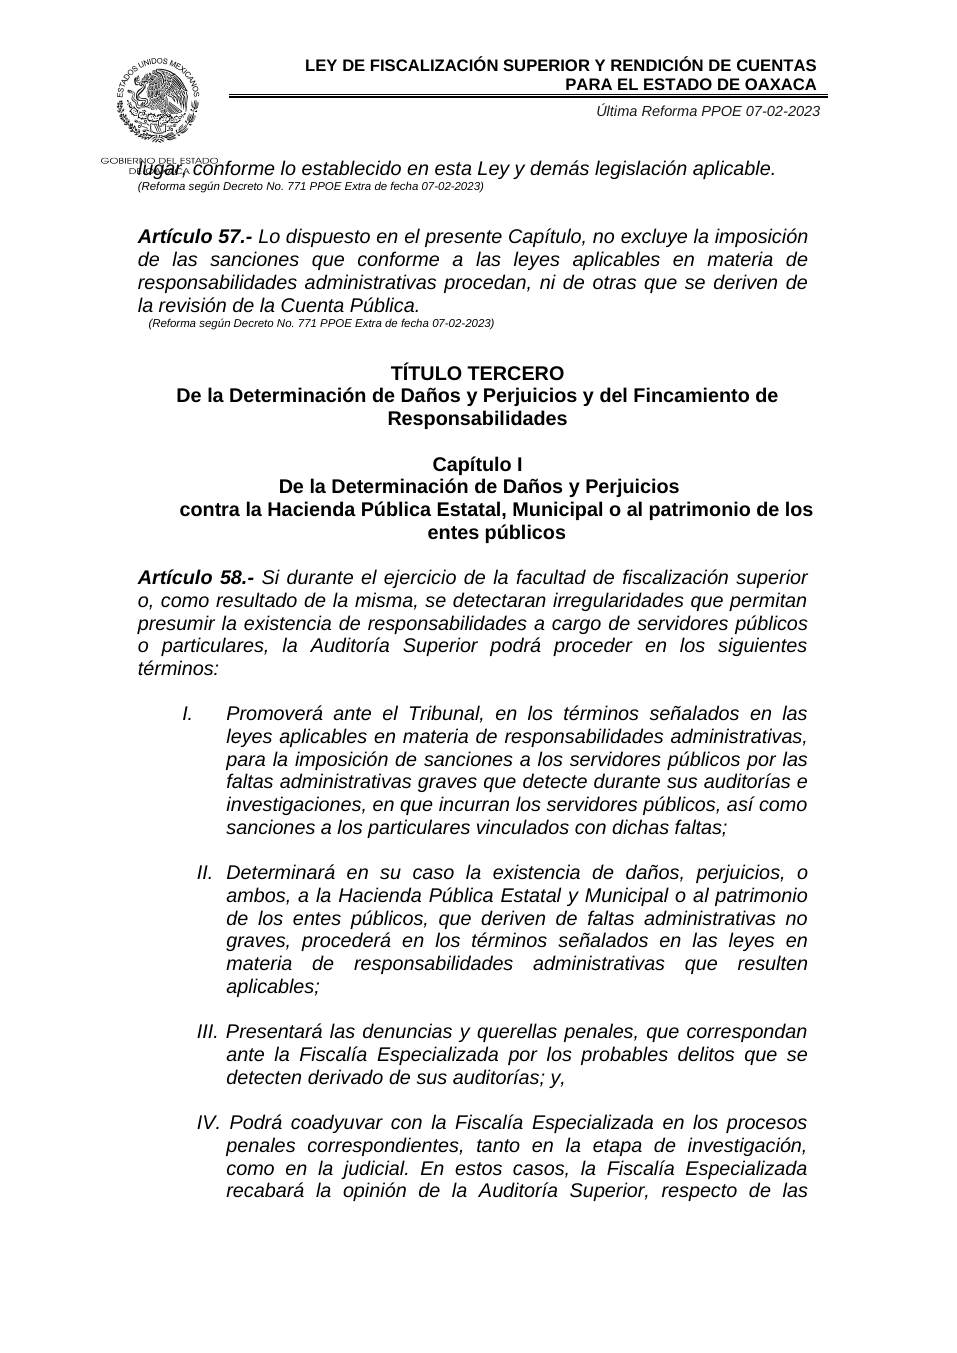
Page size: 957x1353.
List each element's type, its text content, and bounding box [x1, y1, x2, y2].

text De la Determinación de Daños y Perjuicios [138, 475, 821, 498]
text II. Determinará en su caso la existencia de daños, perjuicios, o ambos, a la Hacienda Pública Estatal y Municipal o al patrimonio de los entes públicos, que deriven de faltas administrativas no graves, procederá en los términos señalados en las leyes en materia de responsabilidades administrativas que resulten aplicables; [197, 861, 809, 997]
subtitle TÍTULO TERCERO [138, 362, 817, 384]
text III. Presentará las denuncias y querellas penales, que correspondan ante la Fiscalía Especializada por los probables delitos que se detecten derivado de sus auditorías; y, [197, 1020, 809, 1088]
text Capítulo I [138, 452, 817, 475]
text I. Promoverá ante el Tribunal, en los términos señalados en las leyes aplicables en materia de responsabilidades administrativas, para la imposición de sanciones a los servidores públicos por las faltas administrativas graves que detecte durante sus auditorías e investigaciones, en que incurran los servidores públicos, así como sanciones a los particulares vinculados con dichas faltas; [182, 702, 809, 838]
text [138, 157, 809, 180]
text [197, 1111, 809, 1202]
text (Reforma según Decreto No. 771 PPOE Extra de fecha 07-02-2023) [138, 180, 809, 203]
text contra la Hacienda Pública Estatal, Municipal o al patrimonio de los entes públicos [172, 498, 821, 543]
text Artículo 58.- Si durante el ejercicio de la facultad de fiscalización superior o, como resultado de la misma, se detectaran irregularidades que permitan presumir la existencia de responsabilidades a cargo de servidores públicos o particulares, la Auditoría Superior podrá proceder en los siguientes términos: [138, 566, 808, 679]
text Artículo 57.- Lo dispuesto en el presente Capítulo, no excluye la imposición de las sanciones que conforme a las leyes aplicables en materia de responsabilidades administrativas procedan, ni de otras que se deriven de la revisión de la Cuenta Pública. [138, 225, 809, 316]
picture [98, 56, 221, 177]
text De la Determinación de Daños y Perjuicios y del Fincamiento de Responsabilidades [138, 384, 817, 430]
text (Reforma según Decreto No. 771 PPOE Extra de fecha 07-02-2023) [148, 316, 809, 339]
